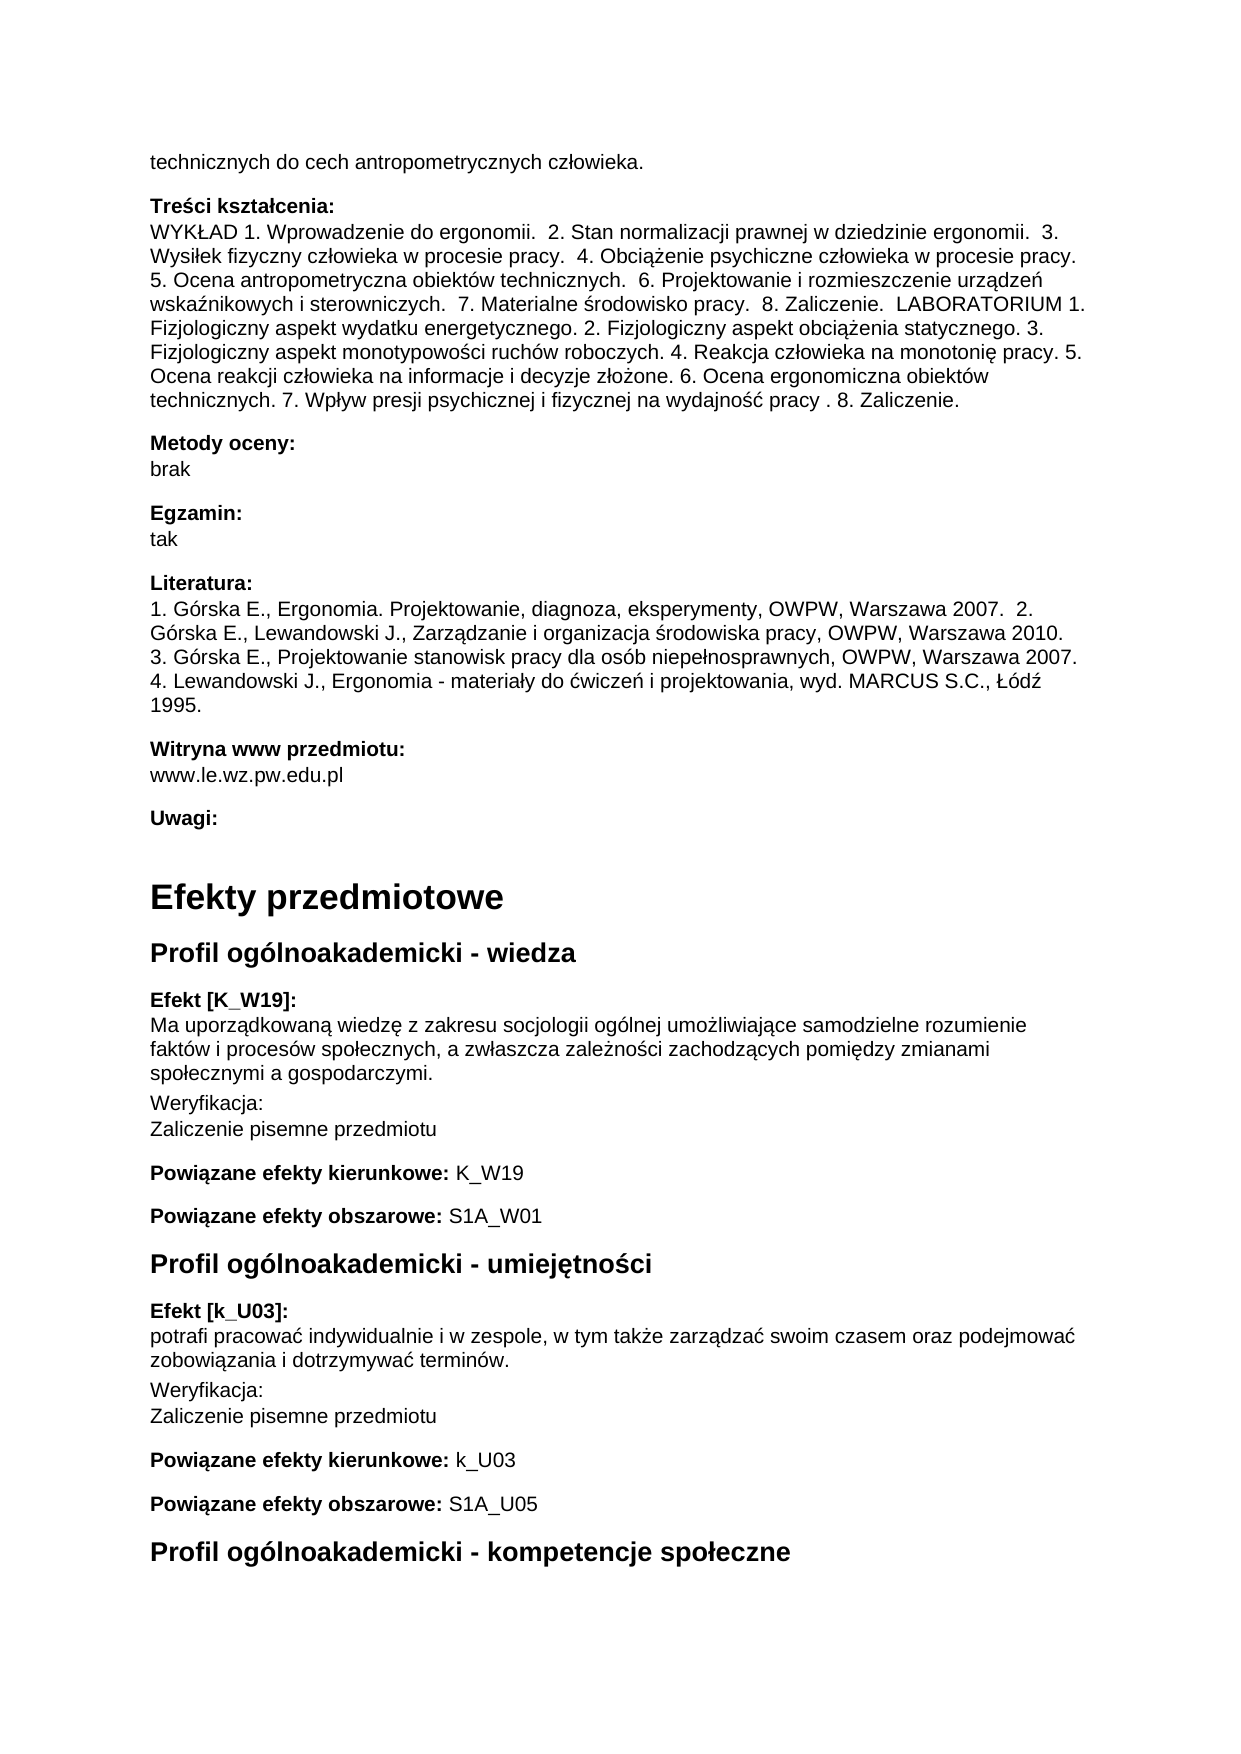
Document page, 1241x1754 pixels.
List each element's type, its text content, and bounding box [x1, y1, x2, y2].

text Powiązane efekty kierunkowe: k_U03 [150, 1448, 1090, 1472]
text www.le.wz.pw.edu.pl [150, 762, 1090, 786]
text Efekt [K_W19]: [150, 988, 1090, 1012]
text Efekt [k_U03]: [150, 1299, 1090, 1323]
text WYKŁAD 1. Wprowadzenie do ergonomii. 2. Stan normalizacji prawnej w dziedzinie ergonomii. 3. Wysiłek fizyczny człowieka w procesie pracy. 4. Obciążenie psychiczne człowieka w procesie pracy. 5. Ocena antropometryczna obiektów technicznych. 6. Projektowanie i rozmieszczenie urządzeń wskaźnikowych i sterowniczych. 7. Materialne środowisko pracy. 8. Zaliczenie. LABORATORIUM 1. Fizjologiczny aspekt wydatku energetycznego. 2. Fizjologiczny aspekt obciążenia statycznego. 3. Fizjologiczny aspekt monotypowości ruchów roboczych. 4. Reakcja człowieka na monotonię pracy. 5. Ocena reakcji człowieka na informacje i decyzje złożone. 6. Ocena ergonomiczna obiektów technicznych. 7. Wpływ presji psychicznej i fizycznej na wydajność pracy . 8. Zaliczenie. [150, 220, 1090, 411]
text Egzamin: [150, 501, 1090, 525]
text Powiązane efekty obszarowe: S1A_U05 [150, 1492, 1090, 1516]
text potrafi pracować indywidualnie i w zespole, w tym także zarządzać swoim czasem oraz podejmować zobowiązania i dotrzymywać terminów. [150, 1324, 1090, 1372]
text Zaliczenie pisemne przedmiotu [150, 1404, 1090, 1428]
text Powiązane efekty kierunkowe: K_W19 [150, 1161, 1090, 1184]
text brak [150, 457, 1090, 481]
text Weryfikacja: [150, 1378, 1090, 1402]
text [150, 150, 1090, 174]
text Ma uporządkowaną wiedzę z zakresu socjologii ogólnej umożliwiające samodzielne rozumienie faktów i procesów społecznych, a zwłaszcza zależności zachodzących pomiędzy zmianami społecznymi a gospodarczymi. [150, 1013, 1090, 1084]
subtitle Profil ogólnoakademicki - wiedza [150, 937, 1090, 968]
text Metody oceny: [150, 431, 1090, 455]
text tak [150, 527, 1090, 551]
text Treści kształcenia: [150, 194, 1090, 218]
text Uwagi: [150, 806, 1090, 830]
subtitle Profil ogólnoakademicki - umiejętności [150, 1248, 1090, 1279]
text Powiązane efekty obszarowe: S1A_W01 [150, 1204, 1090, 1228]
subtitle Profil ogólnoakademicki - kompetencje społeczne [150, 1536, 1090, 1567]
text 1. Górska E., Ergonomia. Projektowanie, diagnoza, eksperymenty, OWPW, Warszawa 2007. 2. Górska E., Lewandowski J., Zarządzanie i organizacja środowiska pracy, OWPW, Warszawa 2010. 3. Górska E., Projektowanie stanowisk pracy dla osób niepełnosprawnych, OWPW, Warszawa 2007. 4. Lewandowski J., Ergonomia - materiały do ćwiczeń i projektowania, wyd. MARCUS S.C., Łódź 1995. [150, 597, 1090, 717]
text Witryna www przedmiotu: [150, 736, 1090, 760]
subtitle Efekty przedmiotowe [150, 876, 1090, 917]
text Weryfikacja: [150, 1091, 1090, 1115]
text Literatura: [150, 571, 1090, 595]
text Zaliczenie pisemne przedmiotu [150, 1117, 1090, 1141]
